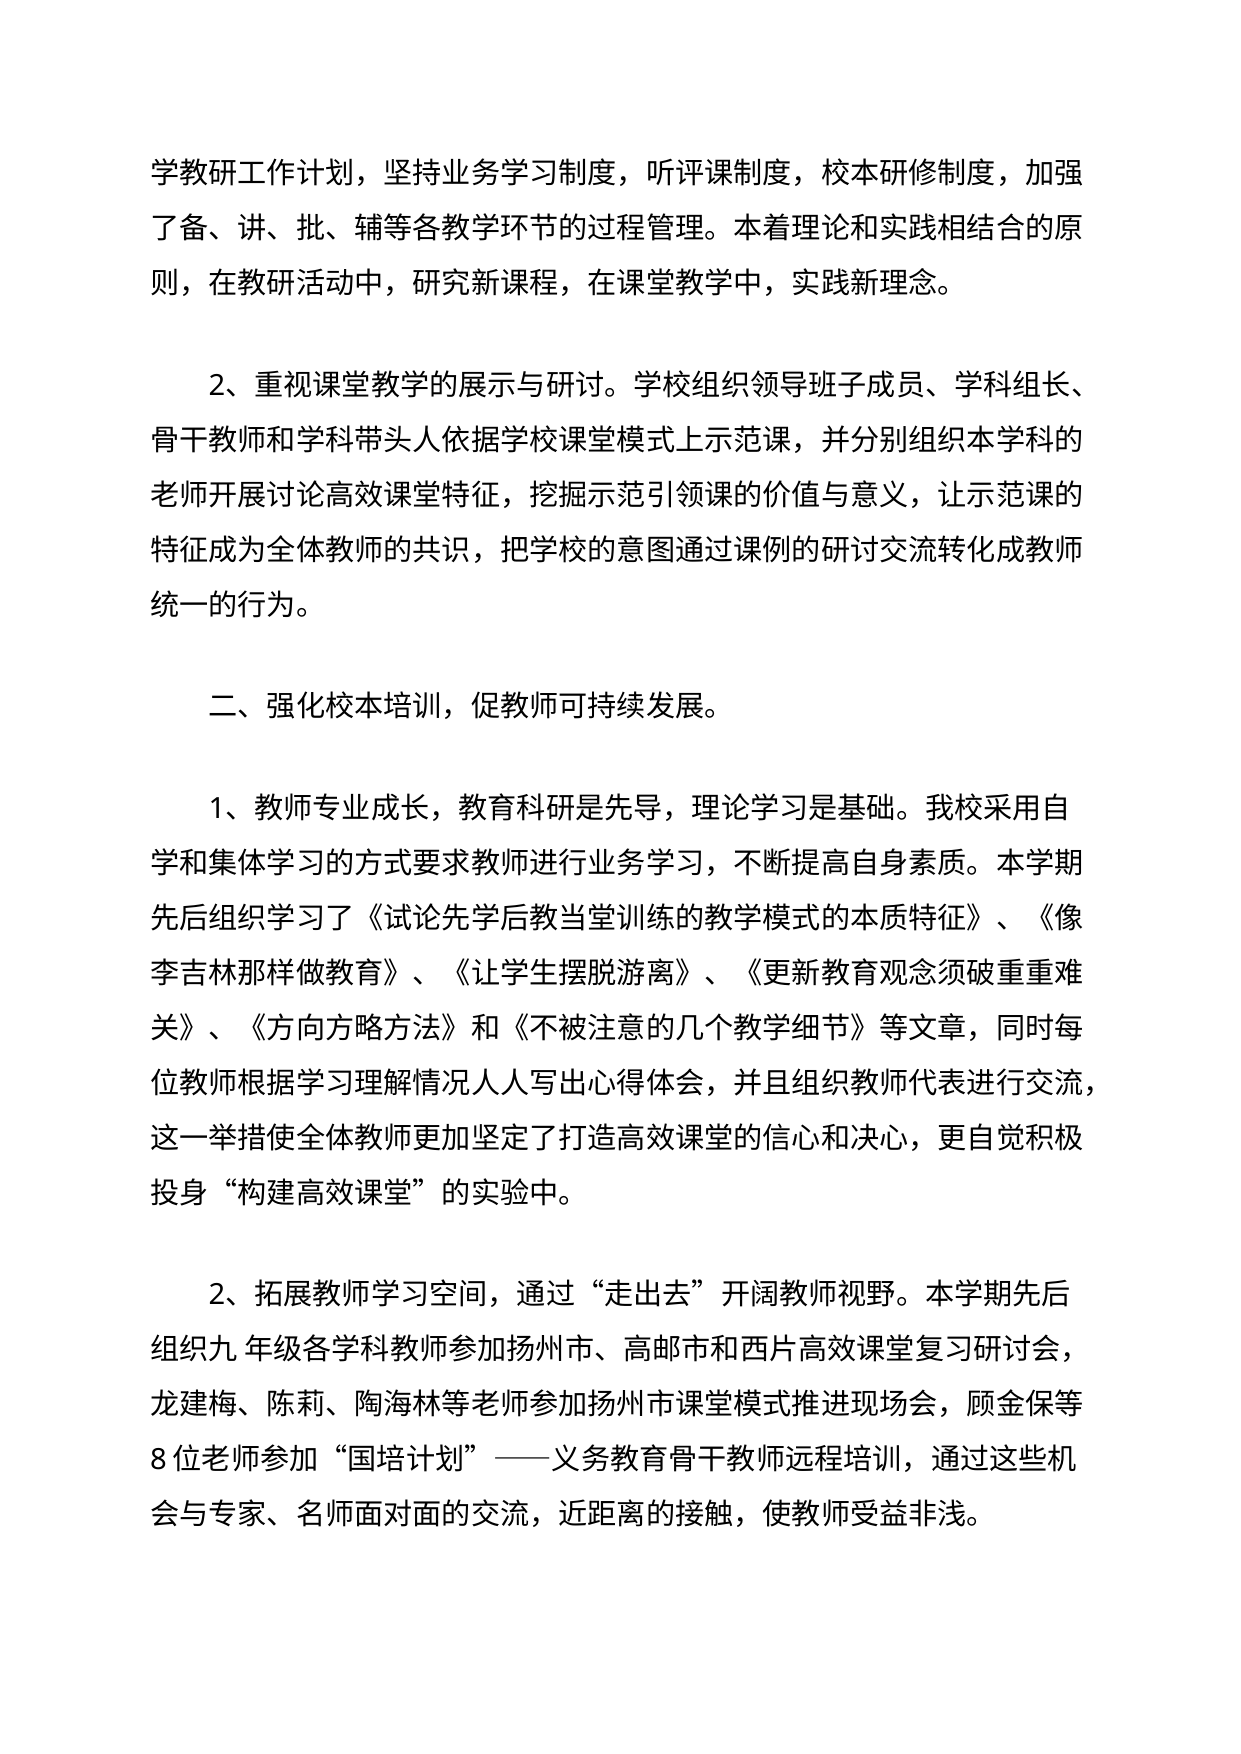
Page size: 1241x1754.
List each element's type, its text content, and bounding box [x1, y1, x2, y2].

text 1、教师专业成长，教育科研是先导，理论学习是基础。我校采用自学和集体学习的方式要求教师进行业务学习，不断提高自身素质。本学期先后组织学习了《试论先学后教当堂训练的教学模式的本质特征》、《像李吉林那样做教育》、《让学生摆脱游离》、《更新教育观念须破重重难关》、《方向方略方法》和《不被注意的几个教学细节》等文章，同时每位教师根据学习理解情况人人写出心得体会，并且组织教师代表进行交流，这一举措使全体教师更加坚定了打造高效课堂的信心和决心，更自觉积极投身“构建高效课堂”的实验中。 [150, 785, 1090, 1211]
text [150, 150, 1090, 302]
text 2、拓展教师学习空间，通过“走出去”开阔教师视野。本学期先后组织九 年级各学科教师参加扬州市、高邮市和西片高效课堂复习研讨会，龙建梅、陈莉、陶海林等老师参加扬州市课堂模式推进现场会，顾金保等8位老师参加“国培计划”——义务教育骨干教师远程培训，通过这些机会与专家、名师面对面的交流，近距离的接触，使教师受益非浅。 [150, 1271, 1090, 1533]
text 2、重视课堂教学的展示与研讨。学校组织领导班子成员、学科组长、骨干教师和学科带头人依据学校课堂模式上示范课，并分别组织本学科的老师开展讨论高效课堂特征，挖掘示范引领课的价值与意义，让示范课的特征成为全体教师的共识，把学校的意图通过课例的研讨交流转化成教师统一的行为。 [150, 362, 1090, 623]
text 二、强化校本培训，促教师可持续发展。 [150, 683, 1090, 725]
